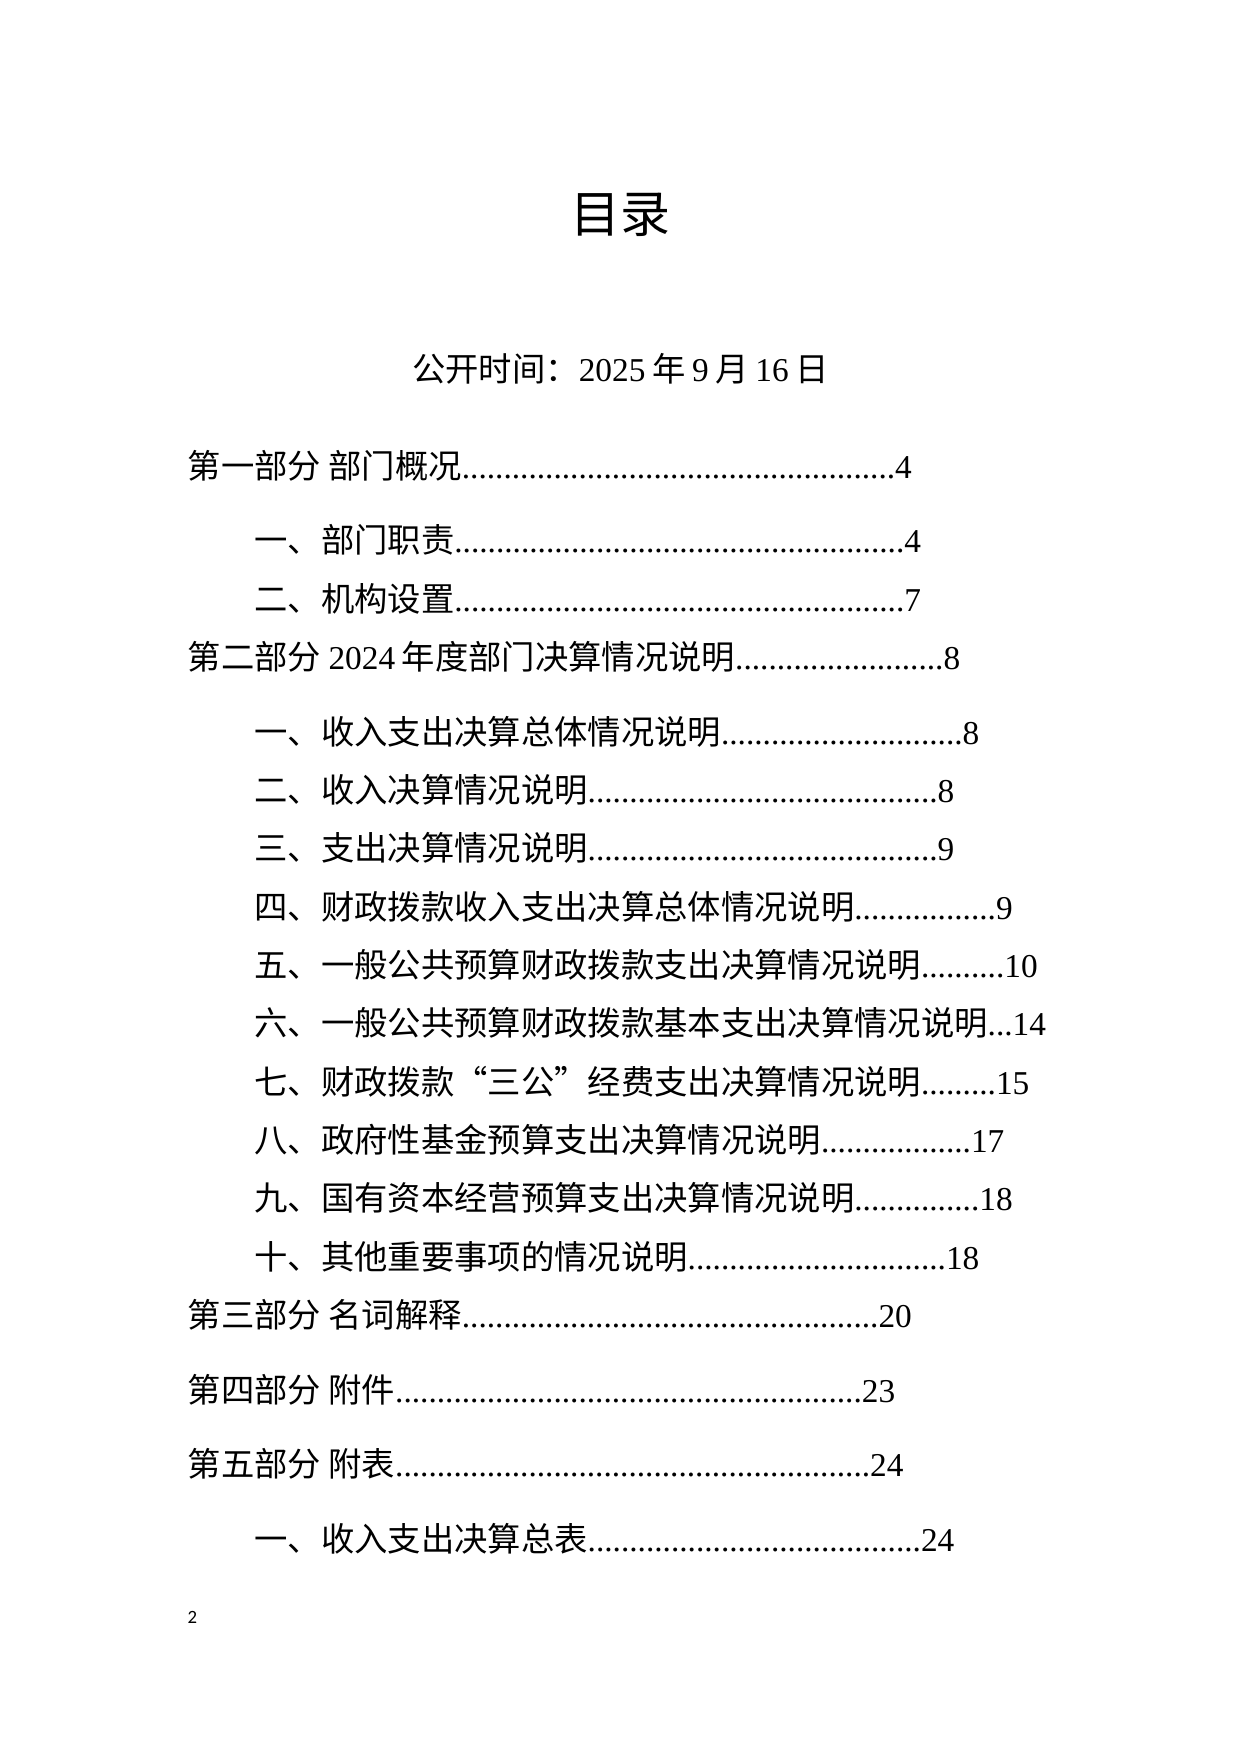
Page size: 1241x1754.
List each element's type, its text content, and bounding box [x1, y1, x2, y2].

text 第二部分 2024年度部门决算情况说明.........................8 [187, 623, 1053, 681]
text 第五部分 附表.........................................................24 [187, 1430, 1053, 1488]
text 第一部分 部门概况....................................................4 [187, 432, 1053, 490]
text 第四部分 附件........................................................23 [187, 1355, 1053, 1414]
text 八、政府性基金预算支出决算情况说明..................17 [187, 1106, 1053, 1164]
text 一、部门职责......................................................4 [187, 506, 1053, 564]
text 目录 [187, 162, 1053, 259]
text 一、收入支出决算总体情况说明.............................8 [187, 697, 1053, 756]
text 公开时间：2025年9月16日 [187, 334, 1053, 399]
text 九、国有资本经营预算支出决算情况说明...............18 [187, 1164, 1053, 1222]
text 五、一般公共预算财政拨款支出决算情况说明..........10 [187, 931, 1053, 989]
text 六、一般公共预算财政拨款基本支出决算情况说明...14 [187, 989, 1053, 1047]
text 二、收入决算情况说明..........................................8 [187, 756, 1053, 814]
text 一、收入支出决算总表........................................24 [187, 1504, 1053, 1563]
text 二、机构设置......................................................7 [187, 564, 1053, 623]
text 十、其他重要事项的情况说明...............................18 [187, 1222, 1053, 1281]
text 四、财政拨款收入支出决算总体情况说明.................9 [187, 872, 1053, 931]
text 第三部分 名词解释..................................................20 [187, 1281, 1053, 1339]
text 七、财政拨款“三公”经费支出决算情况说明.........15 [187, 1047, 1053, 1106]
text 三、支出决算情况说明..........................................9 [187, 814, 1053, 872]
